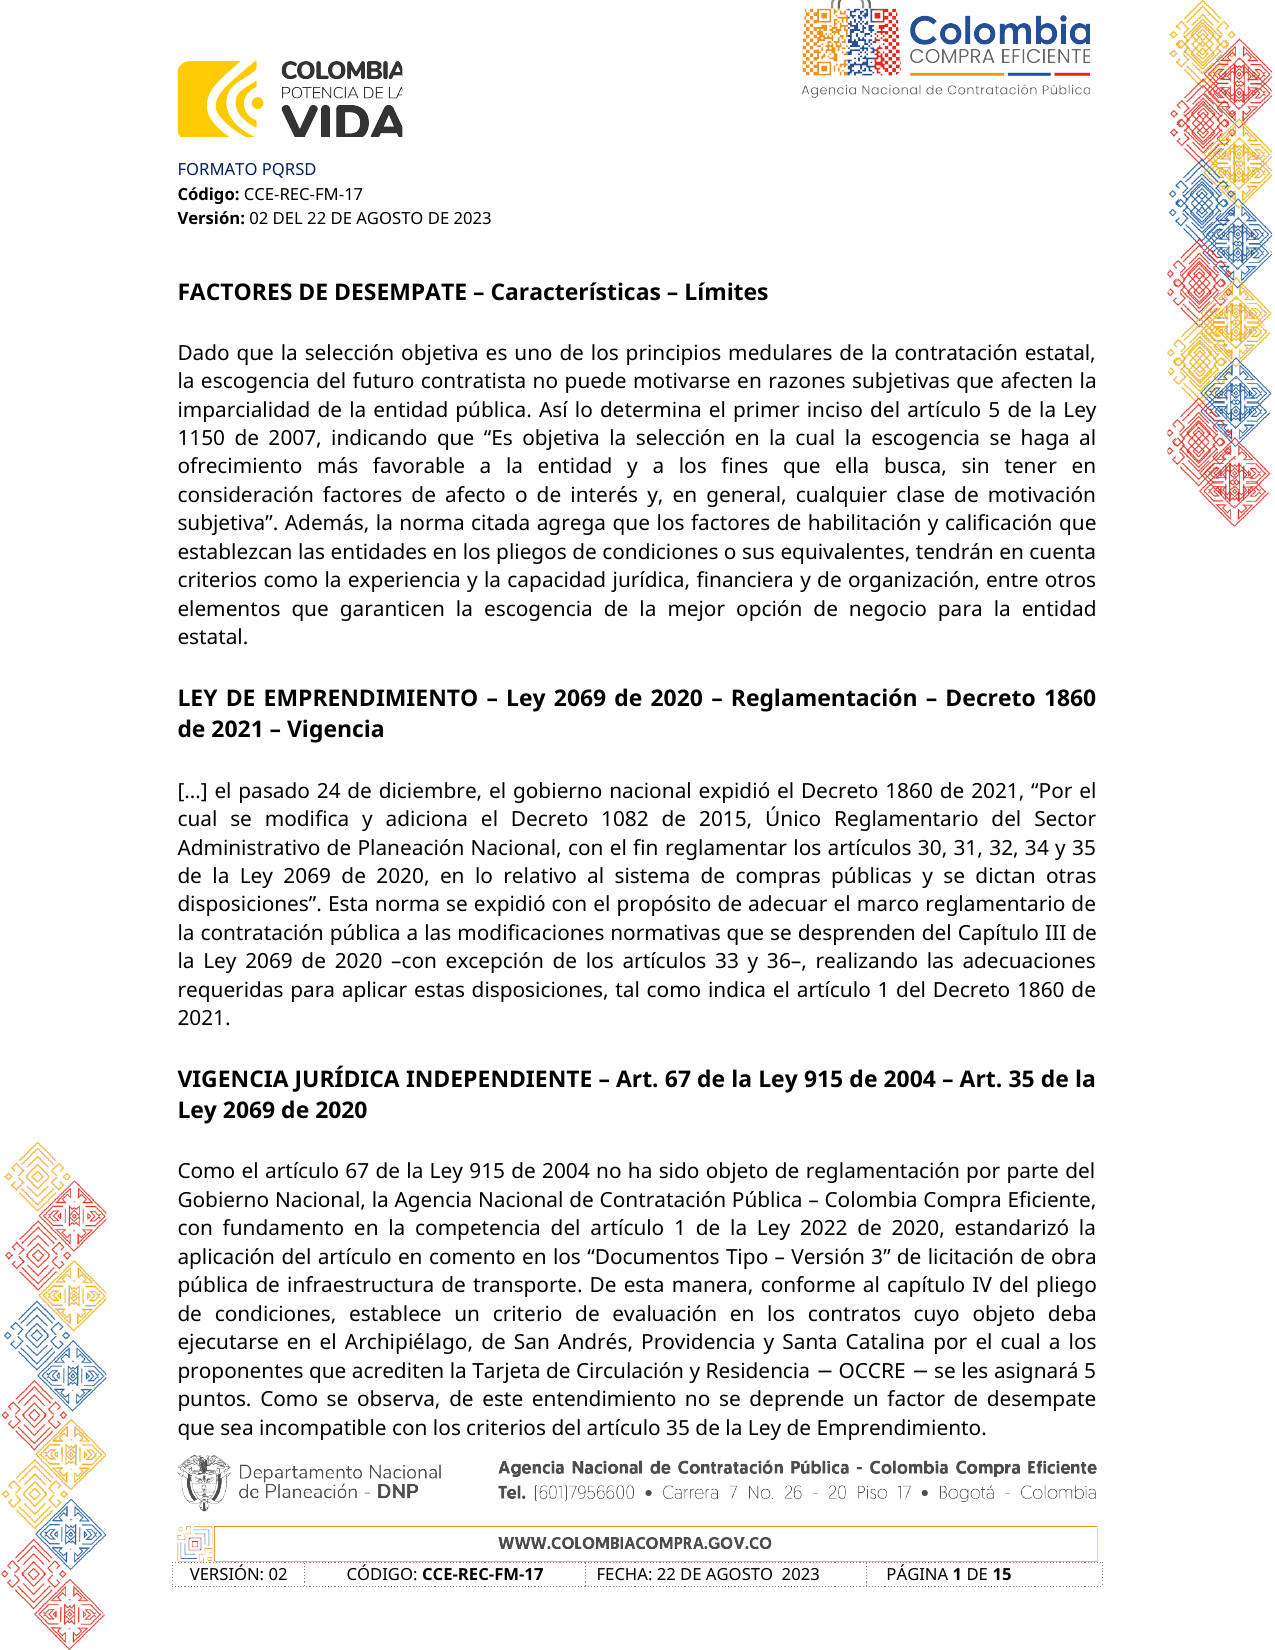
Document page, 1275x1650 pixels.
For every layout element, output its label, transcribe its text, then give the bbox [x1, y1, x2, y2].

text […] el pasado 24 de diciembre, el gobierno nacional expidió el Decreto 1860 de 2021, “Por el cual se modifica y adiciona el Decreto 1082 de 2015, Único Reglamentario del Sector Administrativo de Planeación Nacional, con el fin reglamentar los artículos 30, 31, 32, 34 y 35 de la Ley 2069 de 2020, en lo relativo al sistema de compras públicas y se dictan otras disposiciones”. Esta norma se expidió con el propósito de adecuar el marco reglamentario de la contratación pública a las modificaciones normativas que se desprenden del Capítulo III de la Ley 2069 de 2020 –con excepción de los artículos 33 y 36–, realizando las adecuaciones requeridas para aplicar estas disposiciones, tal como indica el artículo 1 del Decreto 1860 de 2021. [177, 776, 1098, 1032]
text LEY DE EMPRENDIMIENTO – Ley 2069 de 2020 – Reglamentación – Decreto 1860 de 2021 – Vigencia [177, 682, 1098, 744]
picture [177, 61, 402, 137]
picture [0, 1141, 106, 1648]
text FACTORES DE DESEMPATE – Características – Límites [177, 275, 1098, 307]
picture [177, 1455, 1098, 1562]
text Dado que la selección objetiva es uno de los principios medulares de la contratación estatal, la escogencia del futuro contratista no puede motivarse en razones subjetivas que afecten la imparcialidad de la entidad pública. Así lo determina el primer inciso del artículo 5 de la Ley 1150 de 2007, indicando que “Es objetiva la selección en la cual la escogencia se haga al ofrecimiento más favorable a la entidad y a los fines que ella busca, sin tener en consideración factores de afecto o de interés y, en general, cualquier clase de motivación subjetiva”. Además, la norma citada agrega que los factores de habilitación y calificación que establezcan las entidades en los pliegos de condiciones o sus equivalentes, tendrán en cuenta criterios como la experiencia y la capacidad jurídica, financiera y de organización, entre otros elementos que garanticen la escogencia de la mejor opción de negocio para la entidad estatal. [177, 338, 1098, 651]
text VIGENCIA JURÍDICA INDEPENDIENTE – Art. 67 de la Ley 915 de 2004 – Art. 35 de la Ley 2069 de 2020 [177, 1063, 1098, 1125]
picture [1165, 0, 1272, 524]
text Como el artículo 67 de la Ley 915 de 2004 no ha sido objeto de reglamentación por parte del Gobierno Nacional, la Agencia Nacional de Contratación Pública – Colombia Compra Eficiente, con fundamento en la competencia del artículo 1 de la Ley 2022 de 2020, estandarizó la aplicación del artículo en comento en los “Documentos Tipo – Versión 3” de licitación de obra pública de infraestructura de transporte. De esta manera, conforme al capítulo IV del pliego de condiciones, establece un criterio de evaluación en los contratos cuyo objeto deba ejecutarse en el Archipiélago, de San Andrés, Providencia y Santa Catalina por el cual a los proponentes que acrediten la Tarjeta de Circulación y Residencia − OCCRE − se les asignará 5 puntos. Como se observa, de este entendimiento no se deprende un factor de desempate que sea incompatible con los criterios del artículo 35 de la Ley de Emprendimiento. [177, 1157, 1098, 1441]
picture [801, 0, 1090, 98]
